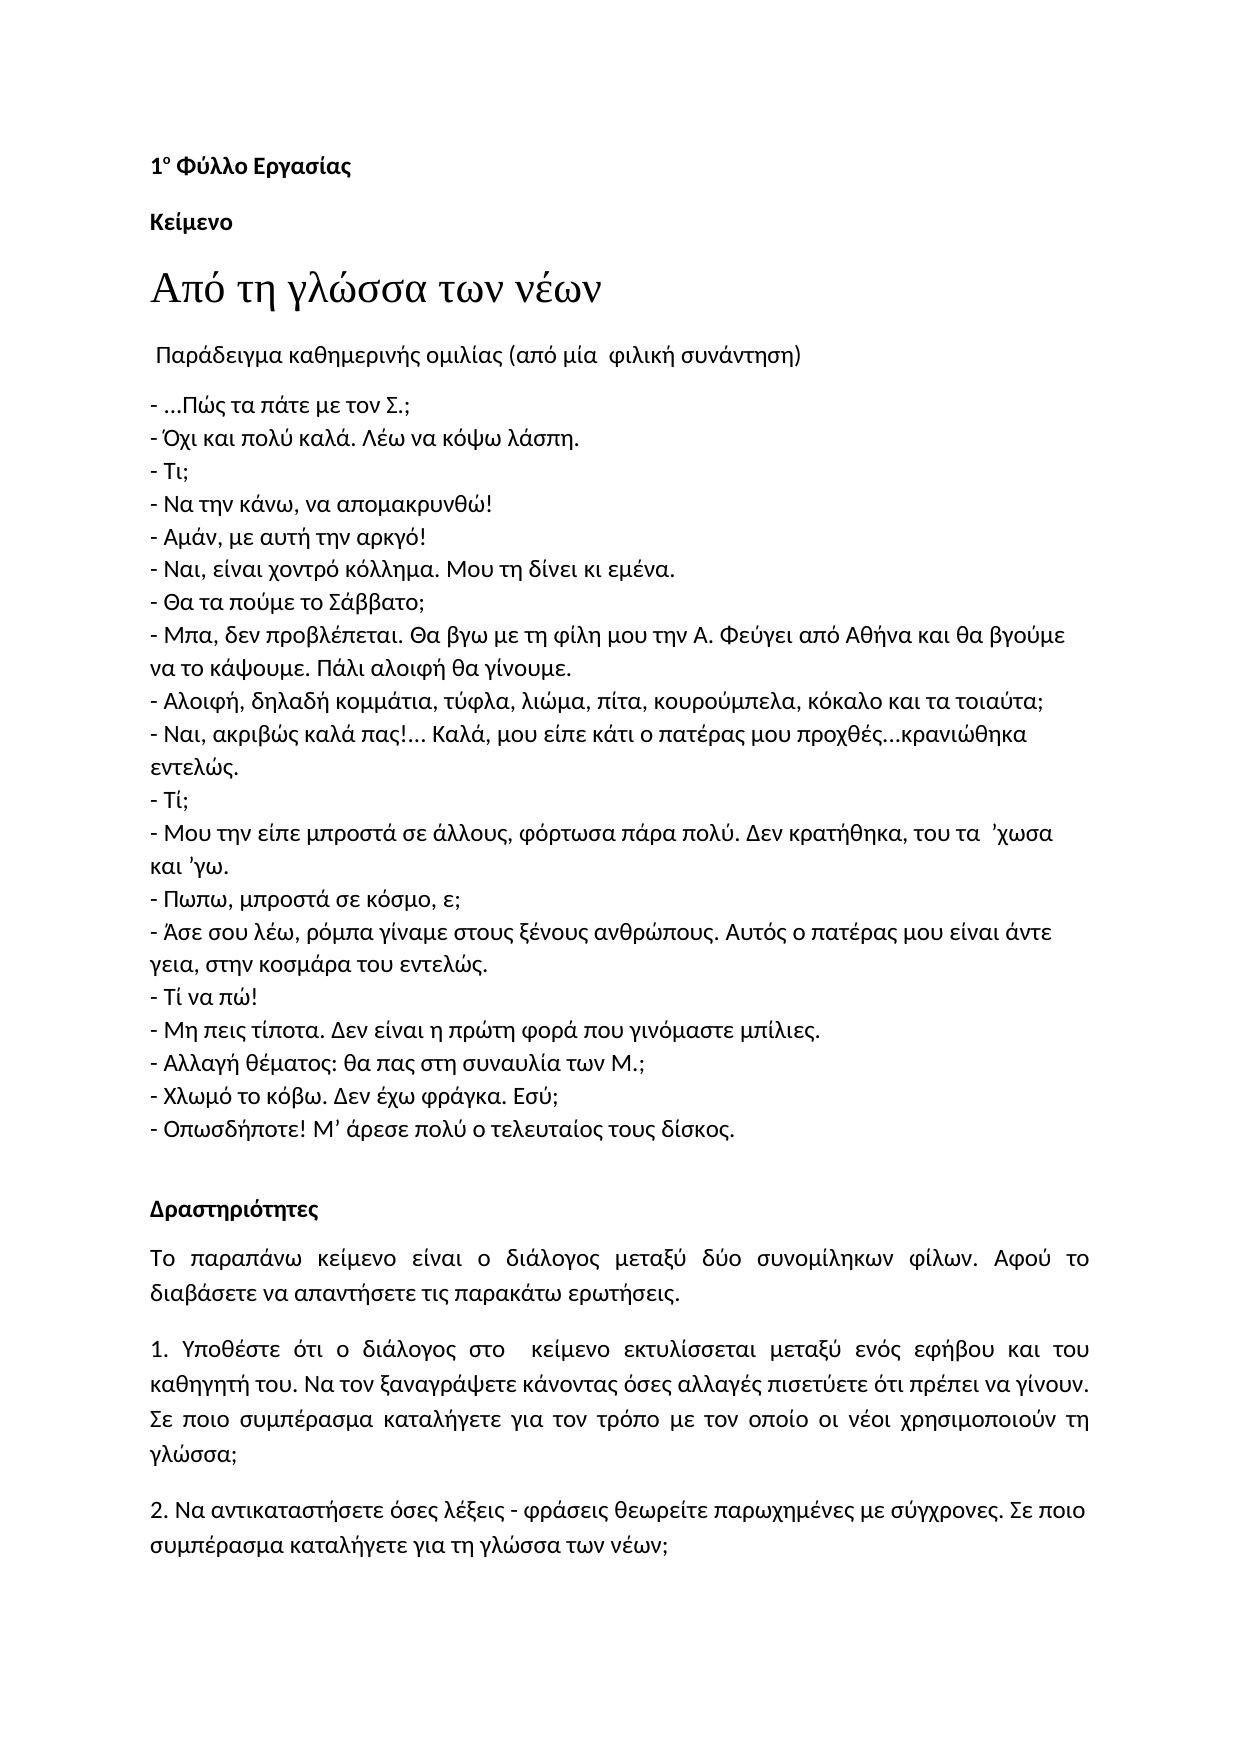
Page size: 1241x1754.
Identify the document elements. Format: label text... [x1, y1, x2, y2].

text - ...Πώς τα πάτε με τον Σ.; - Όχι και πολύ καλά. Λέω να κόψω λάσπη. - Τι; - Να την κάνω, να απομακρυνθώ! - Αμάν, με αυτή την αρκγό! - Ναι, είναι χοντρό κόλλημα. Μου τη δίνει κι εμένα. - Θα τα πούμε το Σάββατο; - Μπα, δεν προβλέπεται. Θα βγω με τη φίλη μου την Α. Φεύγει από Αθήνα και θα βγούμε να το κάψουμε. Πάλι αλοιφή θα γίνουμε. - Αλοιφή, δηλαδή κομμάτια, τύφλα, λιώμα, πίτα, κουρούμπελα, κόκαλο και τα τοιαύτα; - Ναι, ακριβώς καλά πας!... Καλά, μου είπε κάτι ο πατέρας μου προχθές...κρανιώθηκα εντελώς. - Τί; - Μου την είπε μπροστά σε άλλους, φόρτωσα πάρα πολύ. Δεν κρατήθηκα, του τα ’χωσα και ’γω. - Πωπω, μπροστά σε κόσμο, ε; - Άσε σου λέω, ρόμπα γίναμε στους ξένους ανθρώπους. Αυτός ο πατέρας μου είναι άντε γεια, στην κοσμάρα του εντελώς. - Τί να πώ! - Μη πεις τίποτα. Δεν είναι η πρώτη φορά που γινόμαστε μπίλιες. - Αλλαγή θέματος: θα πας στη συναυλία των Μ.; - Χλωμό το κόβω. Δεν έχω φράγκα. Εσύ; - Οπωσδήποτε! Μ’ άρεσε πολύ ο τελευταίος τους δίσκος. [150, 389, 1090, 1174]
text Από τη γλώσσα των νέων [150, 262, 1090, 312]
text 2. Να αντικαταστήσετε όσες λέξεις - φράσεις θεωρείτε παρωχημένες με σύγχρονες. Σε ποιο συμπέρασμα καταλήγετε για τη γλώσσα των νέων; [150, 1494, 1090, 1559]
text Κείμενο [150, 206, 1090, 236]
text Δραστηριότητες [150, 1193, 1090, 1223]
text 1ο Φύλλο Εργασίας [150, 150, 1090, 181]
text Το παραπάνω κείμενο είναι ο διάλογος μεταξύ δύο συνομίληκων φίλων. Αφού το διαβάσετε να απαντήσετε τις παρακάτω ερωτήσεις. [150, 1242, 1090, 1308]
text Παράδειγμα καθημερινής ομιλίας (από μία φιλική συνάντηση) [150, 339, 1090, 370]
text 1. Υποθέστε ότι ο διάλογος στο κείμενο εκτυλίσσεται μεταξύ ενός εφήβου και του καθηγητή του. Να τον ξαναγράψετε κάνοντας όσες αλλαγές πισετύετε ότι πρέπει να γίνουν. Σε ποιο συμπέρασμα καταλήγετε για τον τρόπο με τον οποίο οι νέοι χρησιμοποιούν τη γλώσσα; [150, 1333, 1090, 1469]
